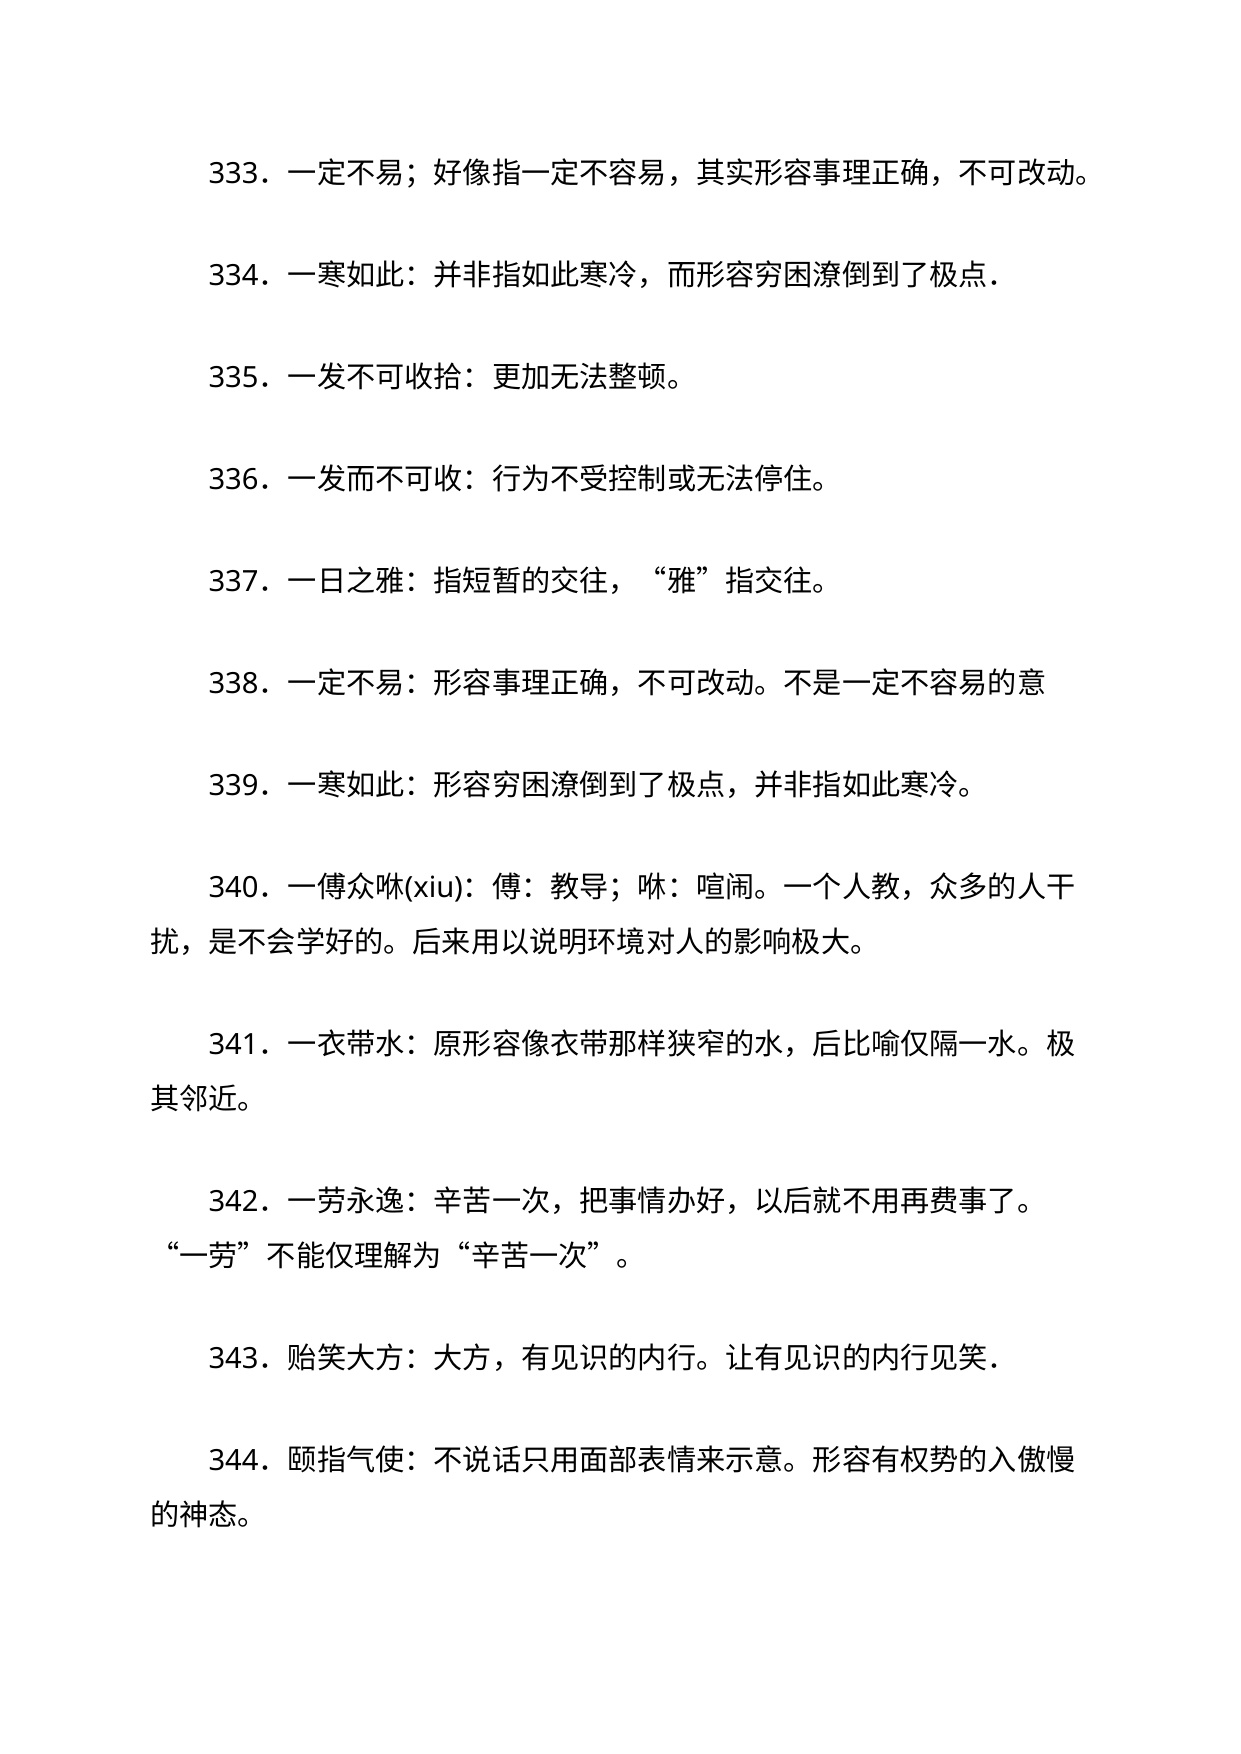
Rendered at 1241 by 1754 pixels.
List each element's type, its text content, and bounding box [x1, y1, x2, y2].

text 336．一发而不可收：行为不受控制或无法停住。 [150, 456, 1090, 498]
text 340．一傅众咻(xiu)：傅：教导；咻：喧闹。一个人教，众多的人干扰，是不会学好的。后来用以说明环境对人的影响极大。 [150, 864, 1090, 961]
text 335．一发不可收拾：更加无法整顿。 [150, 354, 1090, 396]
text 337．一日之雅：指短暂的交往，“雅”指交往。 [150, 558, 1090, 600]
text 338．一定不易：形容事理正确，不可改动。不是一定不容易的意 [150, 660, 1090, 702]
text 334．一寒如此：并非指如此寒冷，而形容穷困潦倒到了极点． [150, 252, 1090, 294]
text 341．一衣带水：原形容像衣带那样狭窄的水，后比喻仅隔一水。极其邻近。 [150, 1021, 1090, 1118]
text 343．贻笑大方：大方，有见识的内行。让有见识的内行见笑． [150, 1334, 1090, 1377]
text 344．颐指气使：不说话只用面部表情来示意。形容有权势的入傲慢的神态。 [150, 1436, 1090, 1533]
text 339．一寒如此：形容穷困潦倒到了极点，并非指如此寒冷。 [150, 762, 1090, 804]
text 333．一定不易；好像指一定不容易，其实形容事理正确，不可改动。 [150, 150, 1090, 192]
text 342．一劳永逸：辛苦一次，把事情办好，以后就不用再费事了。“一劳”不能仅理解为“辛苦一次”。 [150, 1177, 1090, 1275]
